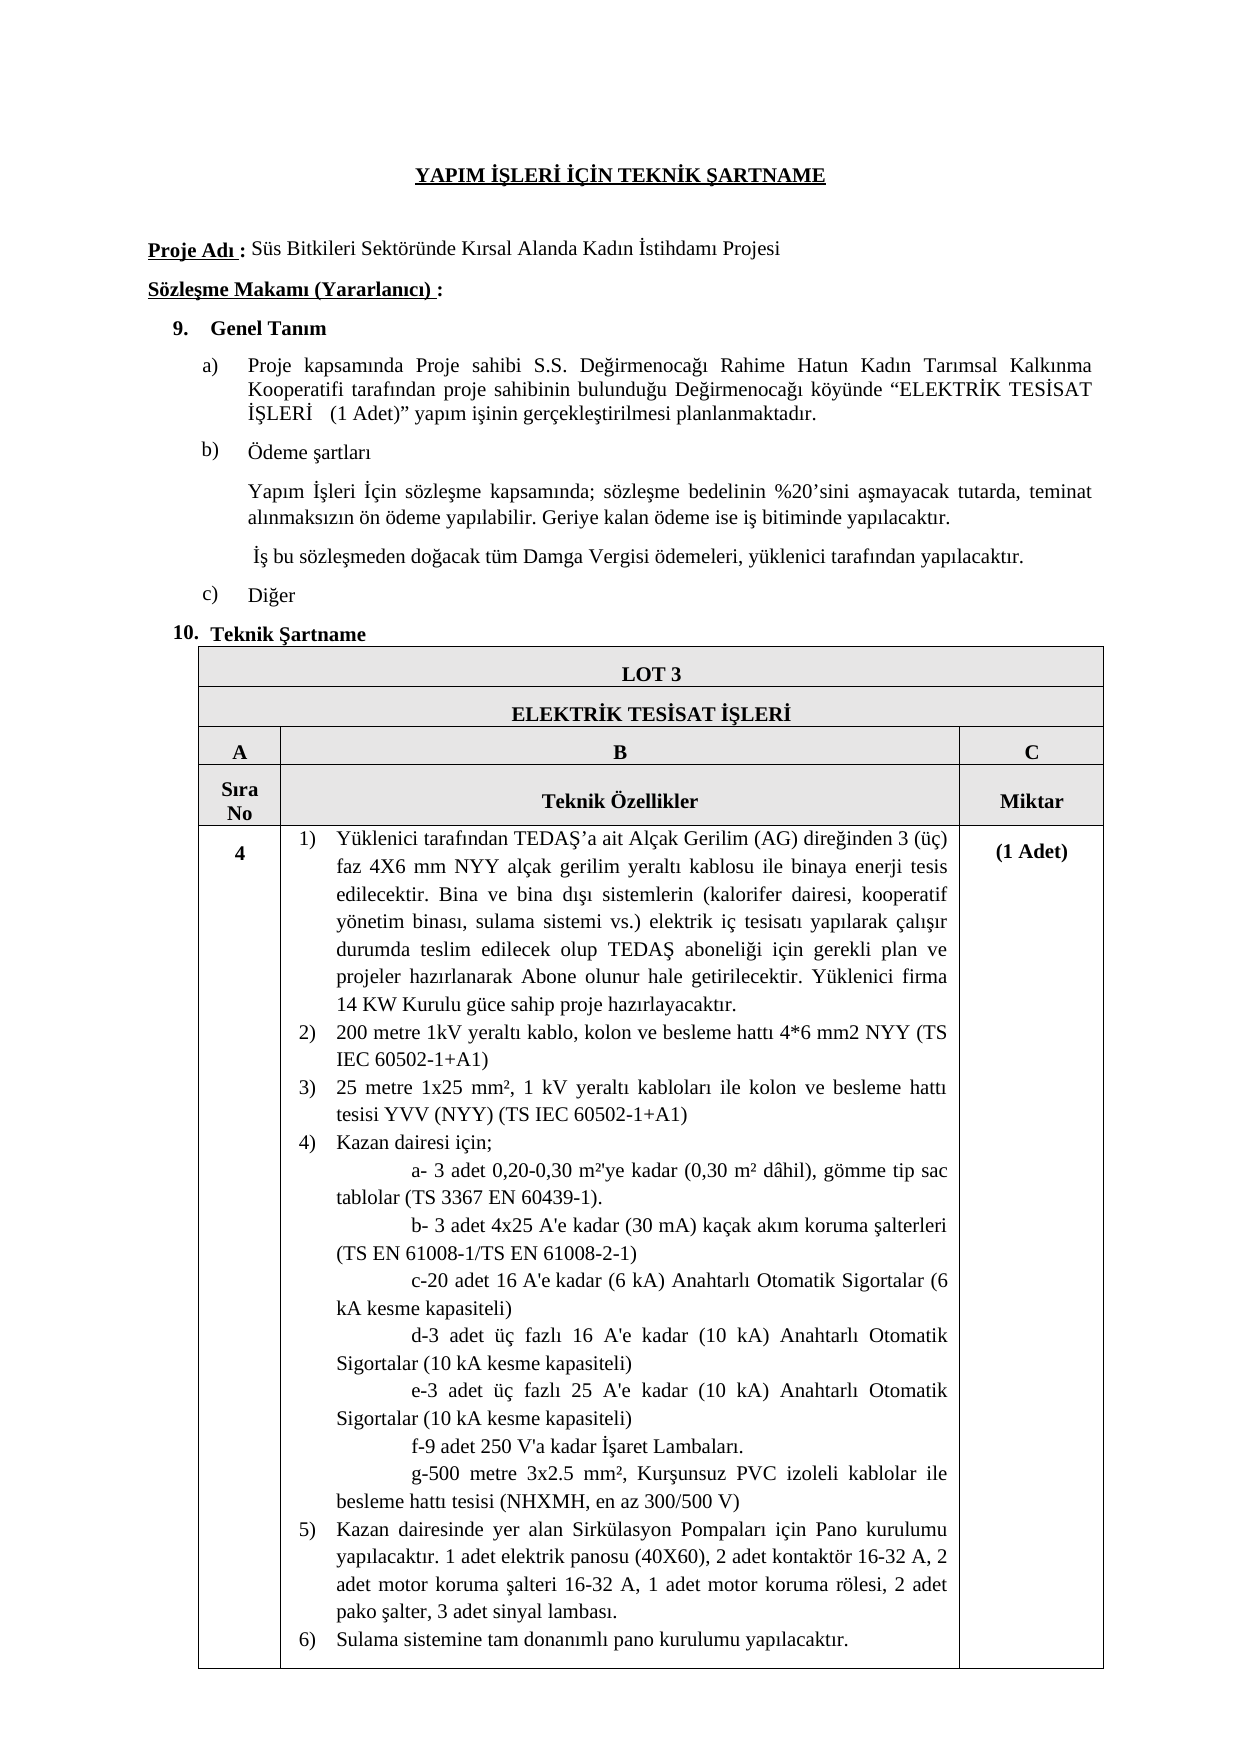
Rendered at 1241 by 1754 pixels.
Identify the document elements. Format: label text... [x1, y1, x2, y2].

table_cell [281, 826, 959, 1668]
list Ödeme şartları [210, 437, 1093, 464]
table_cell 4 [199, 826, 280, 1668]
table_cell Sıra No [199, 765, 280, 825]
table_header LOT 3 [199, 647, 1103, 686]
list Genel Tanım [173, 314, 1093, 340]
list Teknik Şartname [173, 619, 1093, 646]
table_cell ELEKTRİK TESİSAT İŞLERİ [199, 687, 1103, 726]
table_cell C [960, 727, 1103, 764]
list Proje kapsamında Proje sahibi S.S. Değirmenocağı Rahime Hatun Kadın Tarımsal Kalkınma Kooperatifi tarafından proje sahibinin bulunduğu Değirmenocağı köyünde “ELEKTRİK TESİSAT İŞLERİ (1 Adet)” yapım işinin gerçekleştirilmesi planlanmaktadır. [210, 353, 1093, 425]
text İş bu sözleşmeden doğacak tüm Damga Vergisi ödemeleri, yüklenici tarafından yapılacaktır. [248, 542, 1093, 568]
list Diğer [210, 581, 1093, 607]
table_cell B [281, 727, 959, 764]
text Yapım İşleri İçin sözleşme kapsamında; sözleşme bedelinin %20’sini aşmayacak tutarda, teminat alınmaksızın ön ödeme yapılabilir. Geriye kalan ödeme ise iş bitiminde yapılacaktır. [248, 476, 1093, 529]
text YAPIM İŞLERİ İÇİN TEKNİK ŞARTNAME [148, 160, 1093, 187]
text Proje Adı : Süs Bitkileri Sektöründe Kırsal Alanda Kadın İstihdamı Projesi [148, 236, 1093, 262]
table_cell A [199, 727, 280, 764]
table_cell Teknik Özellikler [281, 765, 959, 825]
text Sözleşme Makamı (Yararlanıcı) : [148, 275, 1093, 301]
table_cell Miktar [960, 765, 1103, 825]
table_cell (1 Adet) [960, 826, 1103, 1668]
